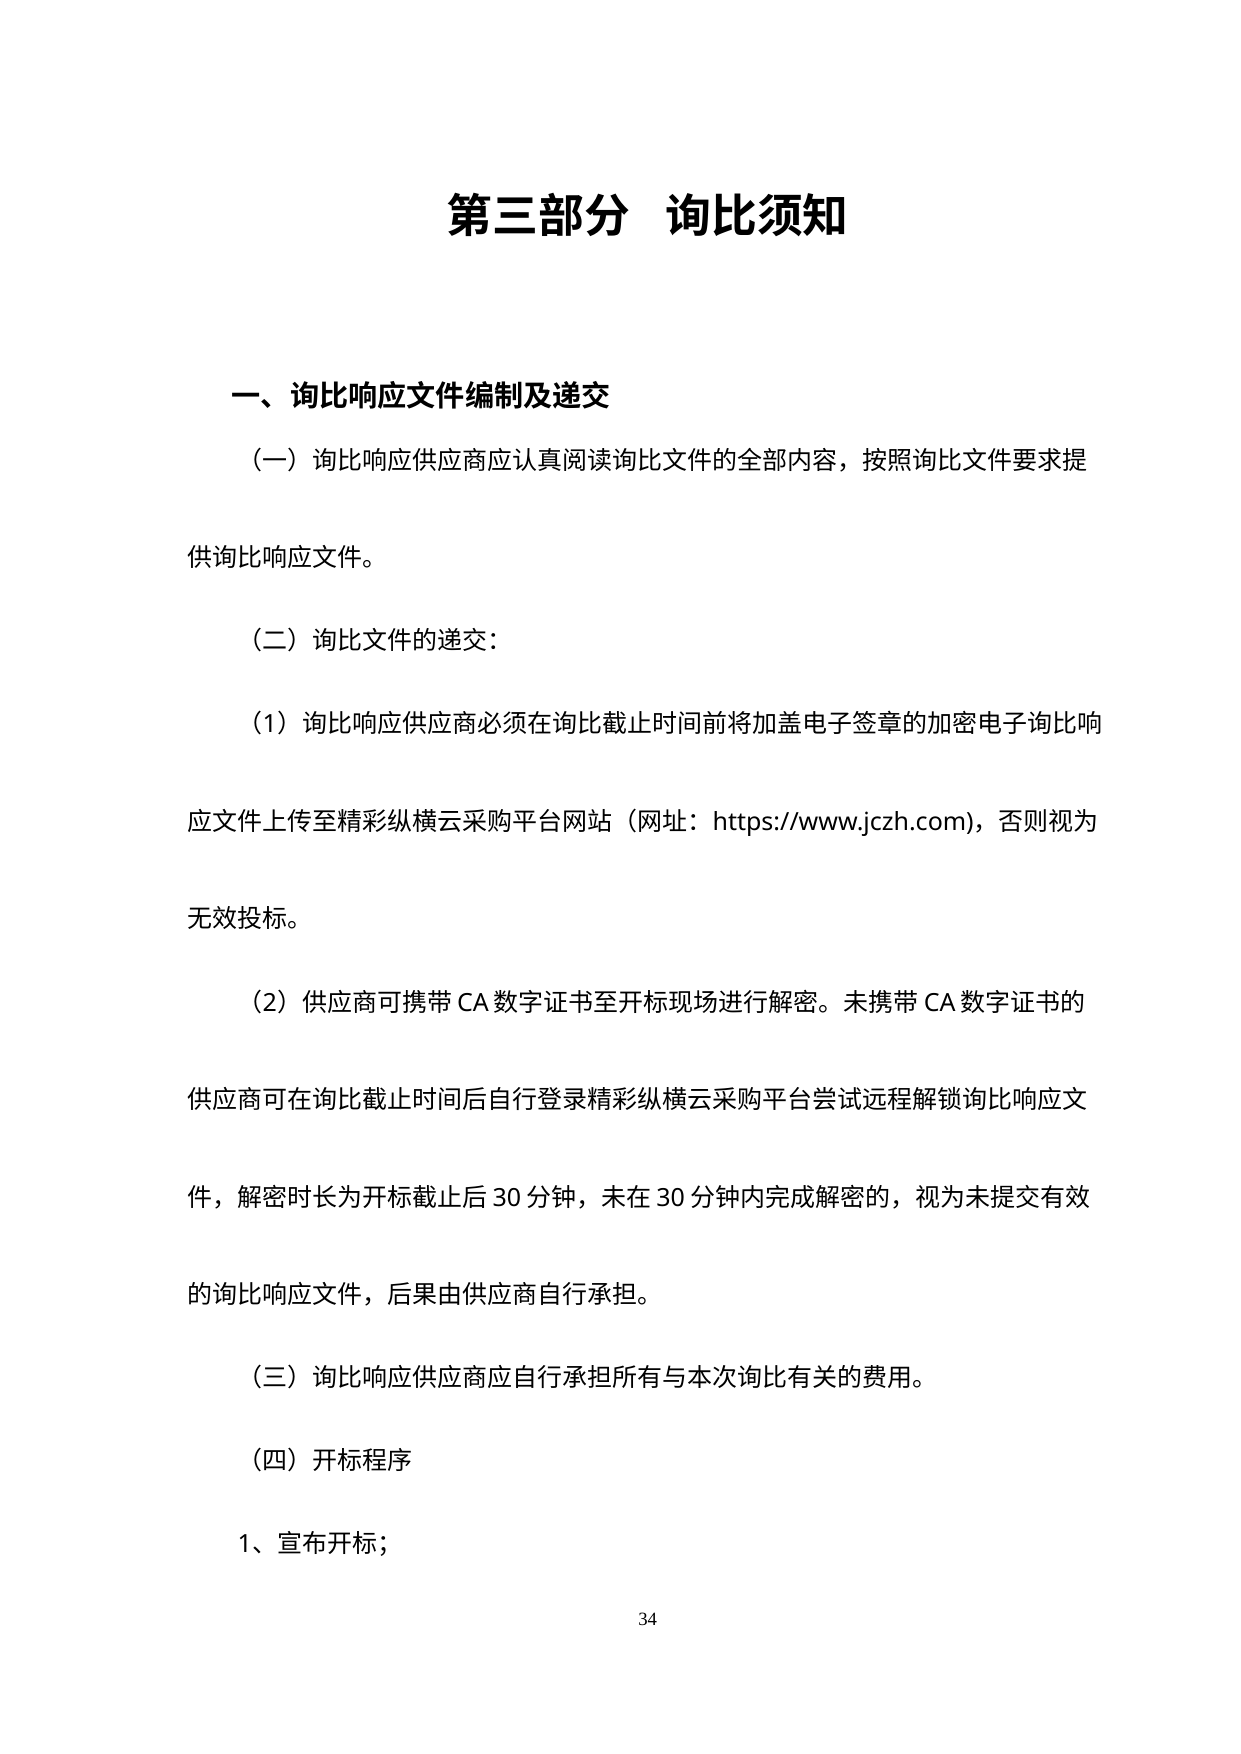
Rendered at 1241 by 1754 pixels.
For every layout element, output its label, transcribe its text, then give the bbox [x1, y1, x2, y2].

list 询比须知 [187, 164, 1107, 261]
text （三）询比响应供应商应自行承担所有与本次询比有关的费用。 [187, 1343, 1107, 1408]
text 1、宣布开标； [187, 1509, 1107, 1574]
text （1）询比响应供应商必须在询比截止时间前将加盖电子签章的加密电子询比响应文件上传至精彩纵横云采购平台网站（网址：https://www.jczh.com)，否则视为无效投标。 [187, 689, 1107, 949]
text （一）询比响应供应商应认真阅读询比文件的全部内容，按照询比文件要求提供询比响应文件。 [187, 426, 1107, 588]
text （二）询比文件的递交： [187, 606, 1107, 671]
text （四）开标程序 [187, 1426, 1107, 1491]
text 一、询比响应文件编制及递交 [187, 361, 1107, 426]
text （2）供应商可携带CA数字证书至开标现场进行解密。未携带CA数字证书的供应商可在询比截止时间后自行登录精彩纵横云采购平台尝试远程解锁询比响应文件，解密时长为开标截止后30分钟，未在30分钟内完成解密的，视为未提交有效的询比响应文件，后果由供应商自行承担。 [187, 968, 1107, 1325]
